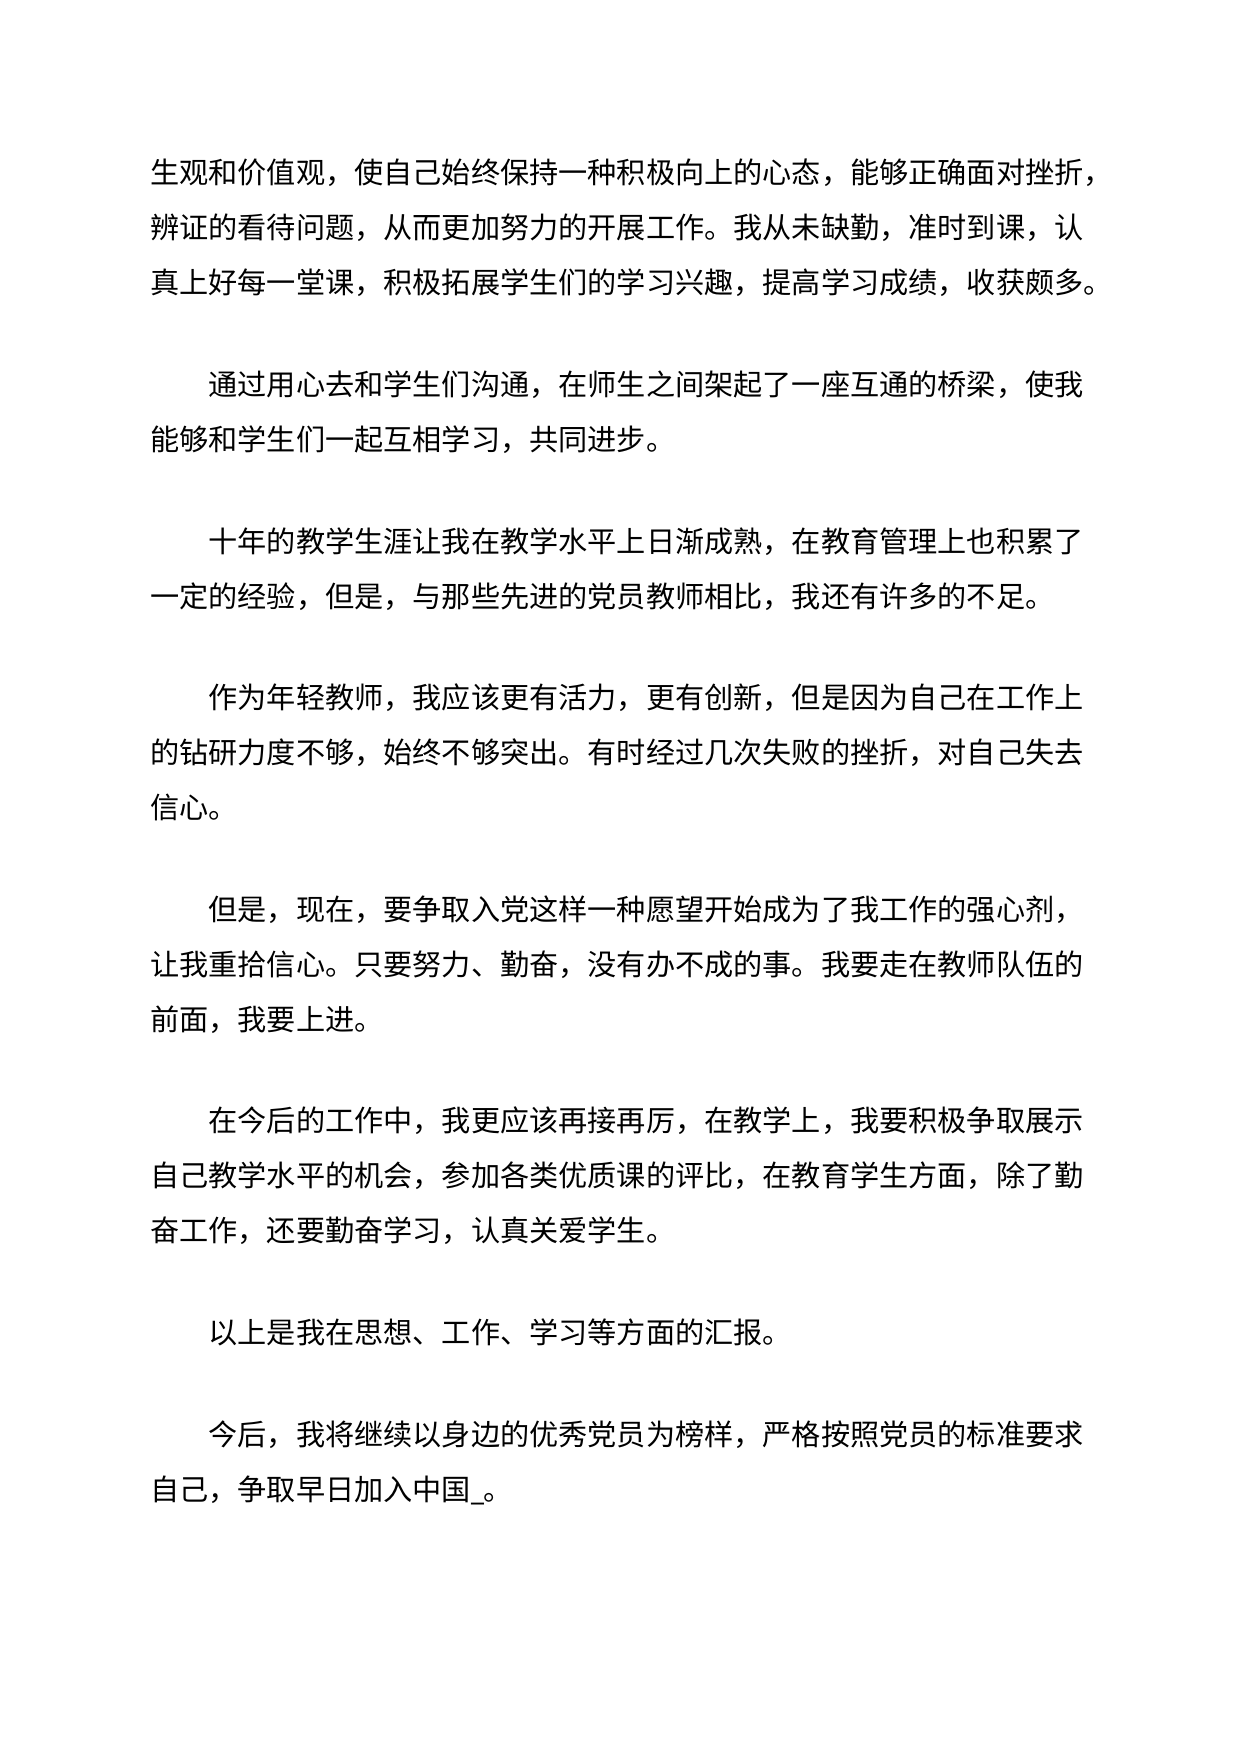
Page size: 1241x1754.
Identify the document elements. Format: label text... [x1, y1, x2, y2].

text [150, 150, 1090, 302]
text 以上是我在思想、工作、学习等方面的汇报。 [150, 1309, 1090, 1352]
text 但是，现在，要争取入党这样一种愿望开始成为了我工作的强心剂，让我重拾信心。只要努力、勤奋，没有办不成的事。我要走在教师队伍的前面，我要上进。 [150, 886, 1090, 1038]
text 在今后的工作中，我更应该再接再厉，在教学上，我要积极争取展示自己教学水平的机会，参加各类优质课的评比，在教育学生方面，除了勤奋工作，还要勤奋学习，认真关爱学生。 [150, 1098, 1090, 1250]
text 通过用心去和学生们沟通，在师生之间架起了一座互通的桥梁，使我能够和学生们一起互相学习，共同进步。 [150, 362, 1090, 459]
text 今后，我将继续以身边的优秀党员为榜样，严格按照党员的标准要求自己，争取早日加入中国_。 [150, 1411, 1090, 1509]
text 作为年轻教师，我应该更有活力，更有创新，但是因为自己在工作上的钻研力度不够，始终不够突出。有时经过几次失败的挫折，对自己失去信心。 [150, 675, 1090, 827]
text 十年的教学生涯让我在教学水平上日渐成熟，在教育管理上也积累了一定的经验，但是，与那些先进的党员教师相比，我还有许多的不足。 [150, 518, 1090, 615]
